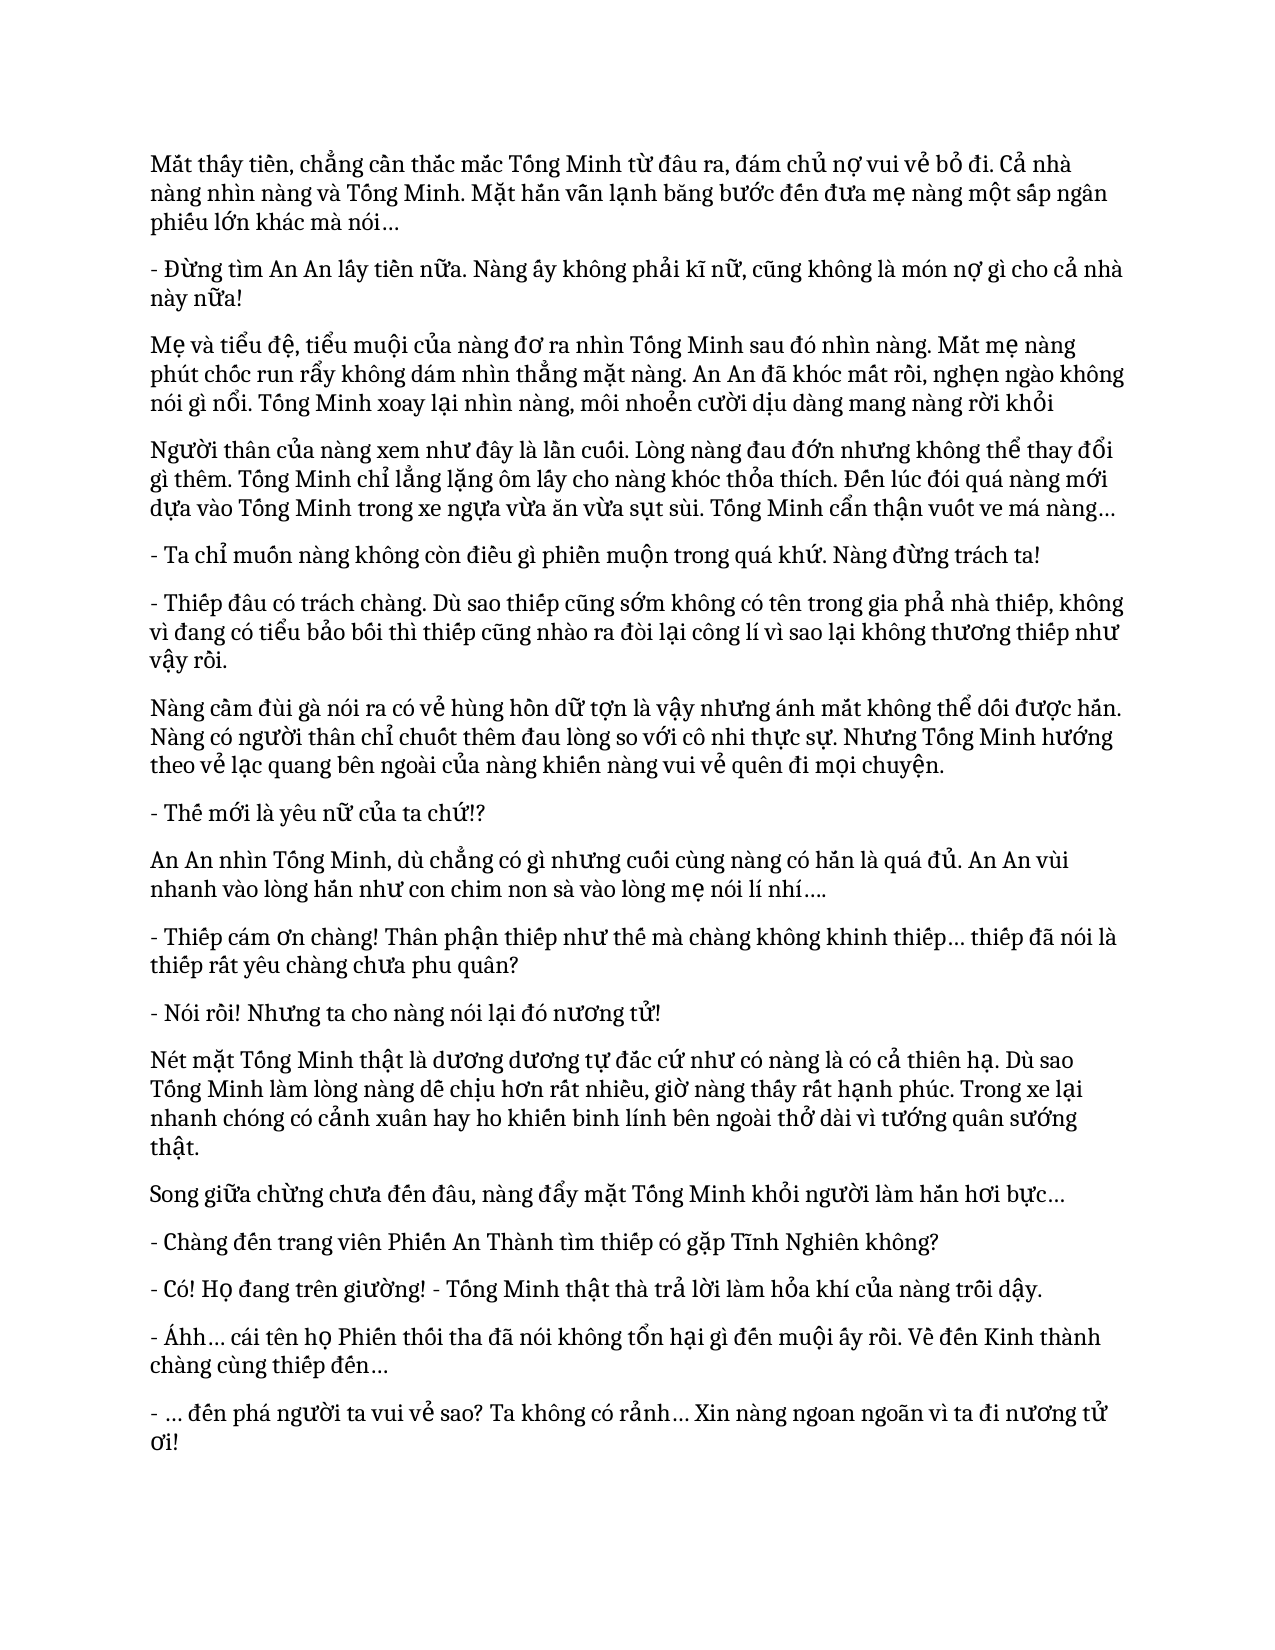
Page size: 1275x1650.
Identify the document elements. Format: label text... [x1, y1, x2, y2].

text Nét mặt Tống Minh thật là dương dương tự đắc cứ như có nàng là có cả thiên hạ. Dù sao Tống Minh làm lòng nàng dễ chịu hơn rất nhiều, giờ nàng thấy rất hạnh phúc. Trong xe lại nhanh chóng có cảnh xuân hay ho khiến binh lính bên ngoài thở dài vì tướng quân sướng thật. [150, 1046, 1125, 1161]
text - Áhh… cái tên họ Phiến thối tha đã nói không tổn hại gì đến muội ấy rồi. Về đến Kinh thành chàng cùng thiếp đến… [150, 1322, 1125, 1380]
text - Ta chỉ muốn nàng không còn điều gì phiền muộn trong quá khứ. Nàng đừng trách ta! [150, 541, 1125, 570]
text An An nhìn Tống Minh, dù chẳng có gì nhưng cuối cùng nàng có hắn là quá đủ. An An vùi nhanh vào lòng hắn như con chim non sà vào lòng mẹ nói lí nhí…. [150, 846, 1125, 904]
text - … đến phá người ta vui vẻ sao? Ta không có rảnh… Xin nàng ngoan ngoãn vì ta đi nương tử ơi! [150, 1399, 1125, 1456]
text - Thế mới là yêu nữ của ta chứ!? [150, 799, 1125, 827]
text Song giữa chừng chưa đến đâu, nàng đẩy mặt Tống Minh khỏi người làm hắn hơi bực… [150, 1180, 1125, 1209]
text Mắt thấy tiền, chẳng cần thắc mắc Tống Minh từ đâu ra, đám chủ nợ vui vẻ bỏ đi. Cả nhà nàng nhìn nàng và Tống Minh. Mặt hắn vẫn lạnh băng bước đến đưa mẹ nàng một sấp ngân phiếu lớn khác mà nói… [150, 150, 1125, 236]
text - Đừng tìm An An lấy tiền nữa. Nàng ấy không phải kĩ nữ, cũng không là món nợ gì cho cả nhà này nữa! [150, 255, 1125, 312]
text Mẹ và tiểu đệ, tiểu muội của nàng đơ ra nhìn Tống Minh sau đó nhìn nàng. Mắt mẹ nàng phút chốc run rẩy không dám nhìn thẳng mặt nàng. An An đã khóc mất rồi, nghẹn ngào không nói gì nổi. Tống Minh xoay lại nhìn nàng, môi nhoẻn cười dịu dàng mang nàng rời khỏi [150, 331, 1125, 417]
text Nàng cầm đùi gà nói ra có vẻ hùng hồn dữ tợn là vậy nhưng ánh mắt không thể dối được hắn. Nàng có người thân chỉ chuốt thêm đau lòng so với cô nhi thực sự. Nhưng Tống Minh hướng theo vẻ lạc quang bên ngoài của nàng khiến nàng vui vẻ quên đi mọi chuyện. [150, 694, 1125, 780]
text - Chàng đến trang viên Phiến An Thành tìm thiếp có gặp Tĩnh Nghiên không? [150, 1227, 1125, 1256]
text - Có! Họ đang trên giường! - Tống Minh thật thà trả lời làm hỏa khí của nàng trỗi dậy. [150, 1275, 1125, 1304]
text - Thiếp đâu có trách chàng. Dù sao thiếp cũng sớm không có tên trong gia phả nhà thiếp, không vì đang có tiểu bảo bối thì thiếp cũng nhào ra đòi lại công lí vì sao lại không thương thiếp như vậy rồi. [150, 589, 1125, 675]
text - Nói rồi! Nhưng ta cho nàng nói lại đó nương tử! [150, 999, 1125, 1027]
text - Thiếp cám ơn chàng! Thân phận thiếp như thế mà chàng không khinh thiếp… thiếp đã nói là thiếp rất yêu chàng chưa phu quân? [150, 922, 1125, 980]
text Người thân của nàng xem như đây là lần cuối. Lòng nàng đau đớn nhưng không thể thay đổi gì thêm. Tống Minh chỉ lẳng lặng ôm lấy cho nàng khóc thỏa thích. Đến lúc đói quá nàng mới dựa vào Tống Minh trong xe ngựa vừa ăn vừa sụt sùi. Tống Minh cẩn thận vuốt ve má nàng… [150, 436, 1125, 522]
